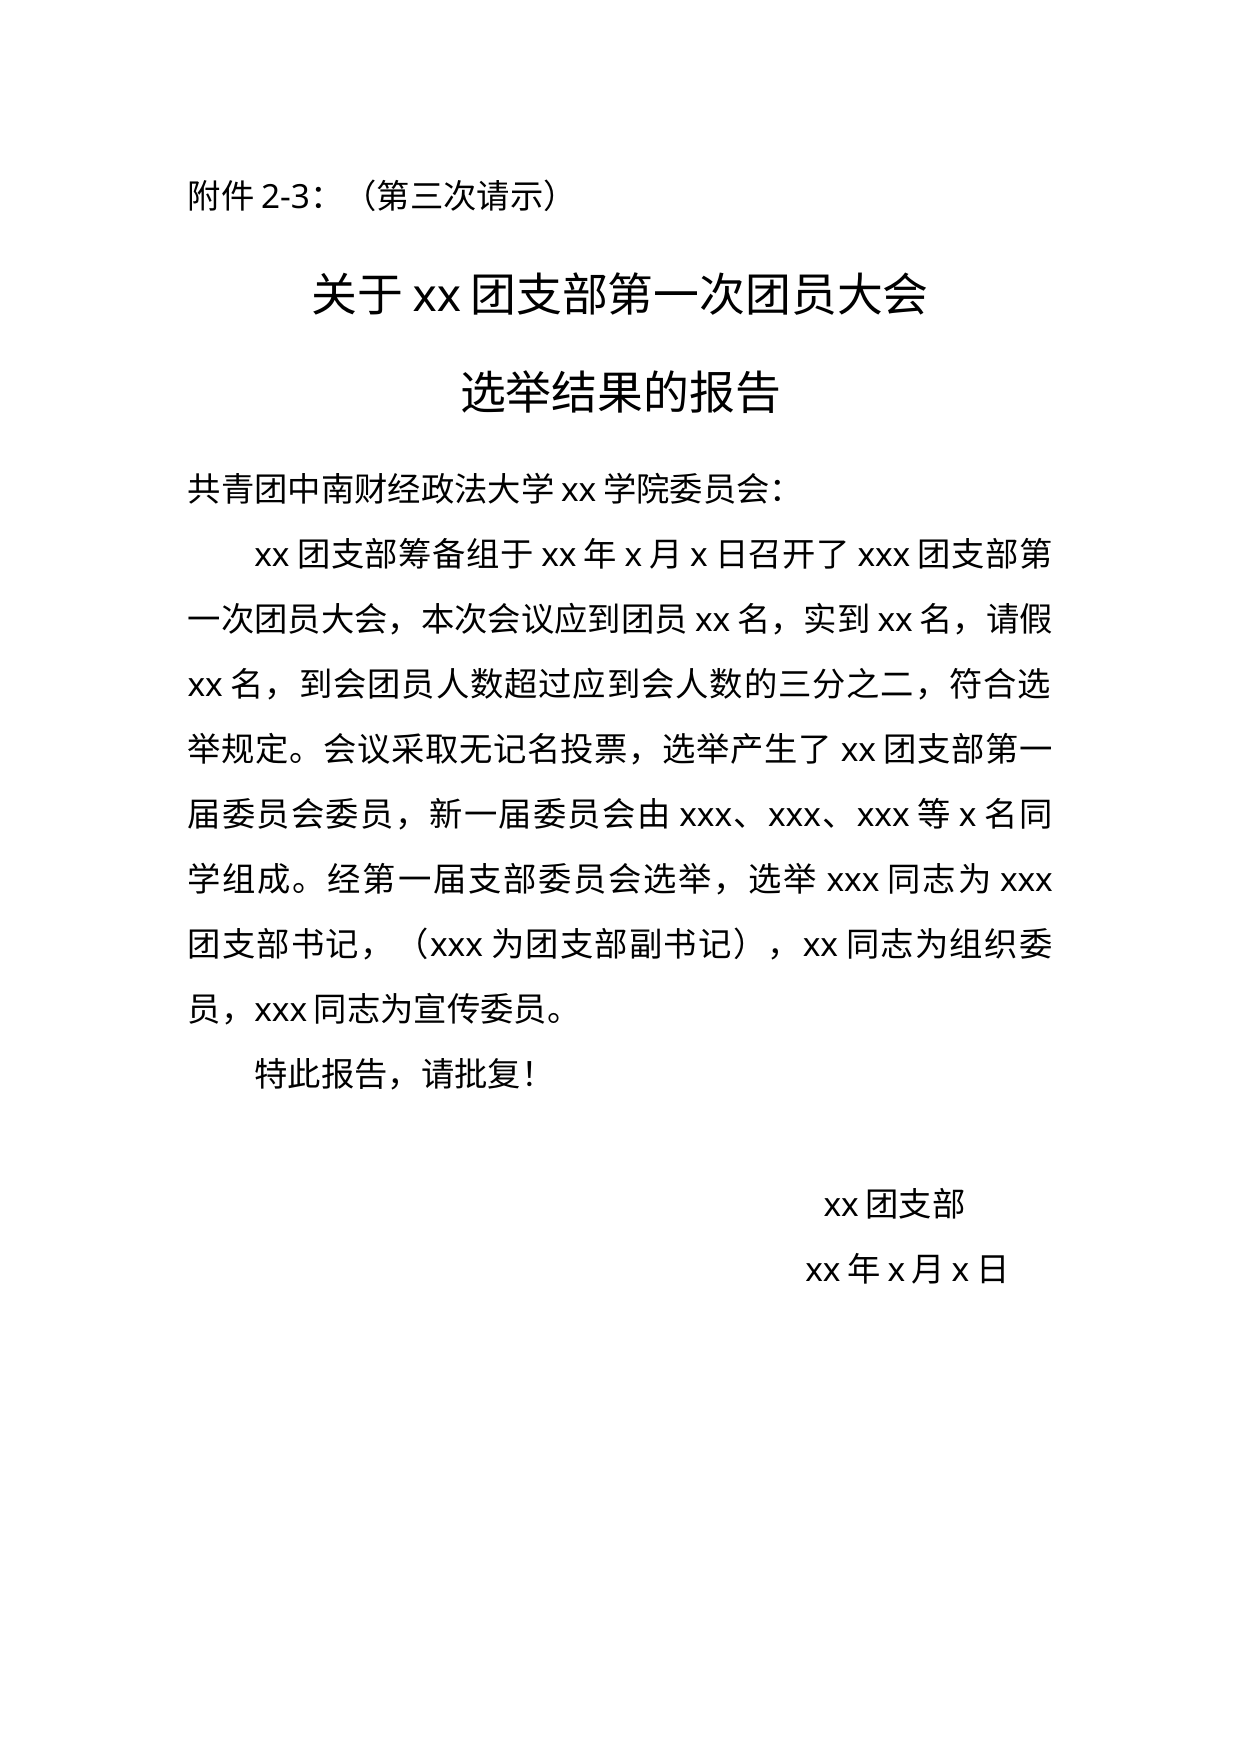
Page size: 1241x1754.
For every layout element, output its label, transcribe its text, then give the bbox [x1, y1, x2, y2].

text 特此报告，请批复！ [187, 1039, 1053, 1104]
text xx团支部筹备组于xx年x月x日召开了xxx团支部第一次团员大会，本次会议应到团员xx名，实到xx名，请假xx名，到会团员人数超过应到会人数的三分之二，符合选举规定。会议采取无记名投票，选举产生了xx团支部第一届委员会委员，新一届委员会由xxx、xxx、xxx等x名同学组成。经第一届支部委员会选举，选举xxx同志为xxx团支部书记，（xxx为团支部副书记），xx同志为组织委员，xxx同志为宣传委员。 [187, 519, 1053, 1039]
text 选举结果的报告 [187, 341, 1053, 438]
text 共青团中南财经政法大学xx学院委员会： [187, 454, 1053, 519]
text xx团支部 [187, 1169, 965, 1234]
text 附件2-3：（第三次请示） [187, 162, 1053, 227]
text 关于xx团支部第一次团员大会 [187, 243, 1053, 341]
text xx年x月x日 [187, 1234, 1009, 1299]
